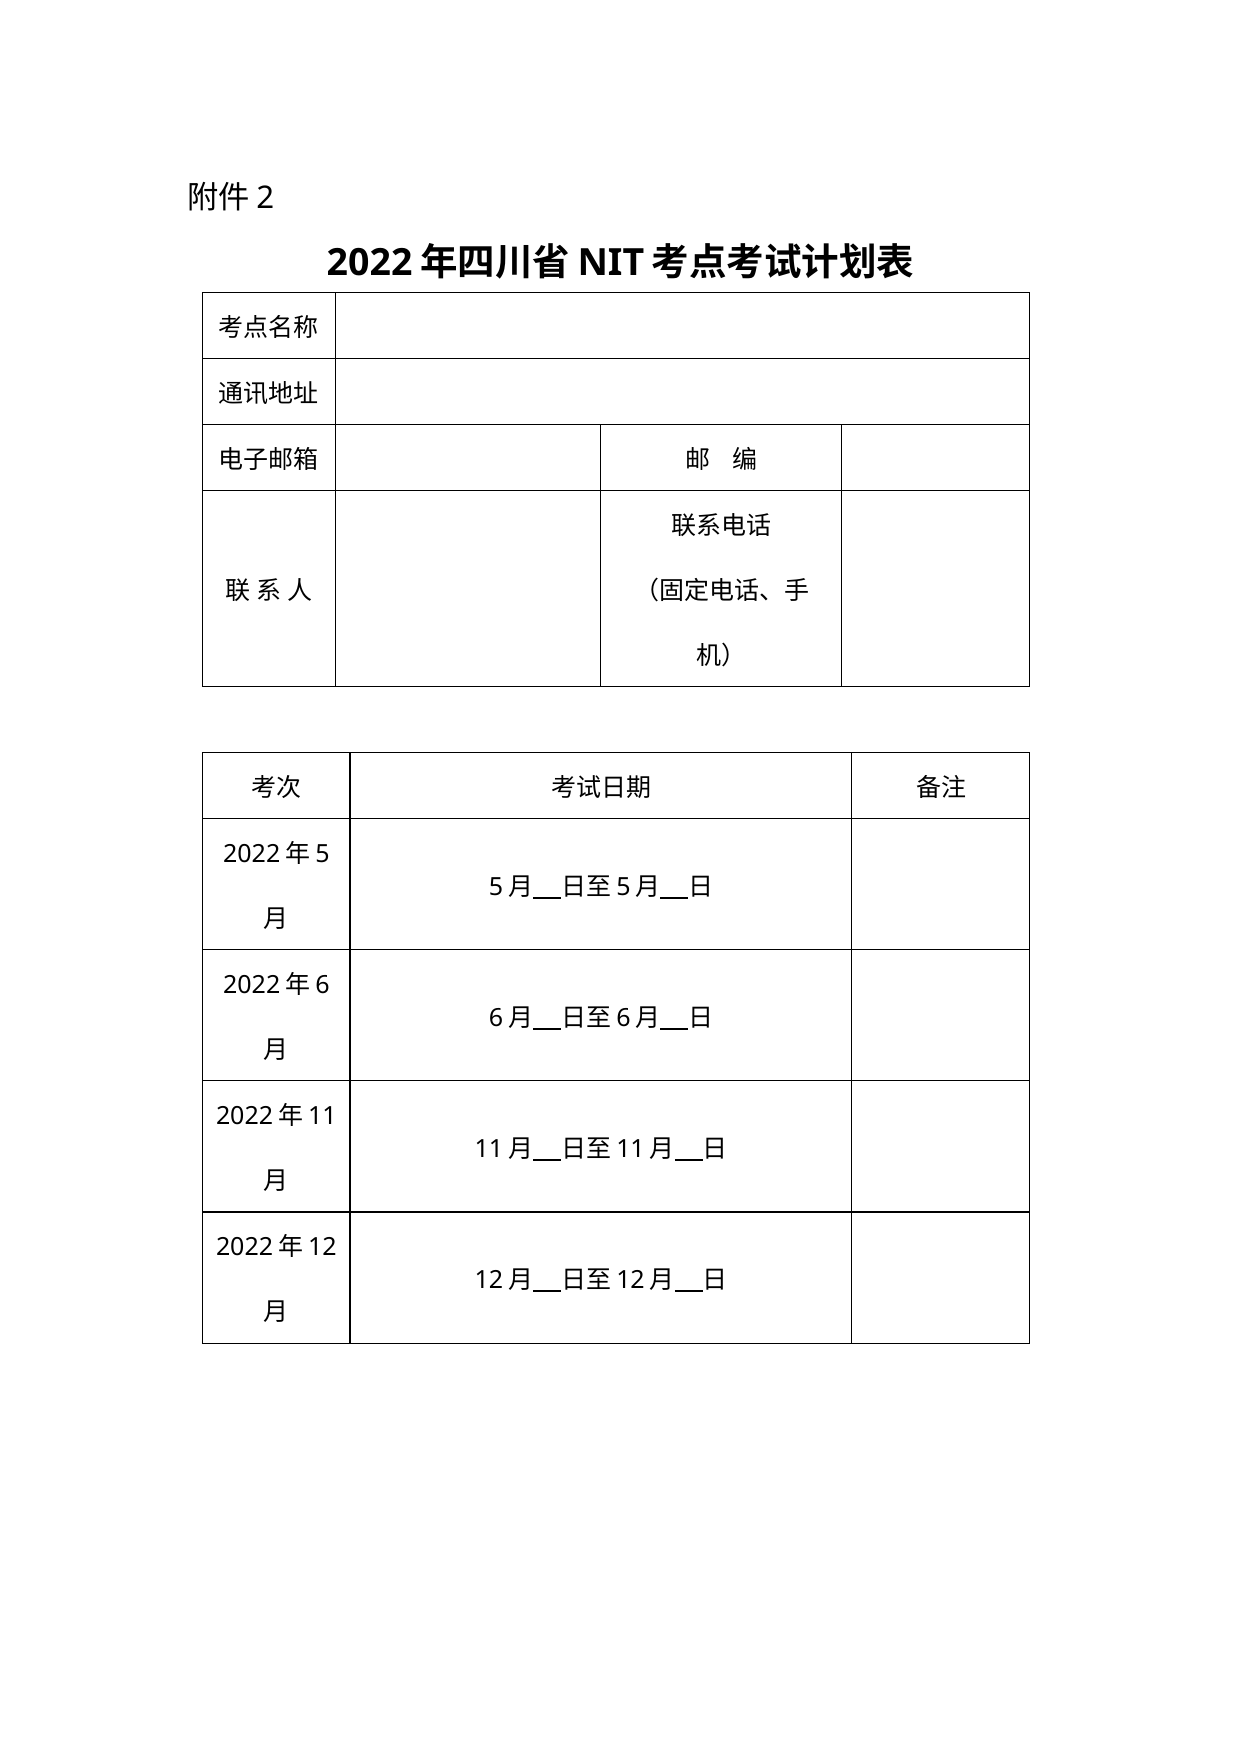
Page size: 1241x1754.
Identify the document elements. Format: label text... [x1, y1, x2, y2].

text 附件2 [187, 162, 1053, 227]
table_header 考点名称 [203, 293, 335, 358]
table_cell [842, 491, 1029, 686]
table_cell 12月 日至12月 日 [351, 1213, 851, 1342]
table_cell 6月 日至6月 日 [351, 950, 851, 1080]
table_cell 邮 编 [601, 425, 841, 490]
table_cell 2022年12月 [203, 1213, 349, 1342]
table_cell 2022年11月 [203, 1081, 349, 1211]
table_header 考试日期 [351, 753, 851, 818]
table_cell [852, 819, 1029, 949]
table_cell [852, 1213, 1029, 1342]
table_cell [336, 491, 600, 686]
table_cell [336, 359, 1029, 424]
table_header 备注 [852, 753, 1029, 818]
table_cell 联 系 人 [203, 491, 335, 686]
table_cell [852, 1081, 1029, 1211]
table_cell 5月 日至5月 日 [351, 819, 851, 949]
table_cell 通讯地址 [203, 359, 335, 424]
table_cell [852, 950, 1029, 1080]
table_cell [336, 425, 600, 490]
table_cell 11月 日至11月 日 [351, 1081, 851, 1211]
table_cell 联系电话 （固定电话、手机） [601, 491, 841, 686]
text 2022年四川省NIT考点考试计划表 [187, 227, 1053, 292]
table_cell [842, 425, 1029, 490]
table_cell 电子邮箱 [203, 425, 335, 490]
table_header 考次 [203, 753, 349, 818]
table_cell 2022年5月 [203, 819, 349, 949]
table_cell 2022年6月 [203, 950, 349, 1080]
table_header [336, 293, 1029, 358]
